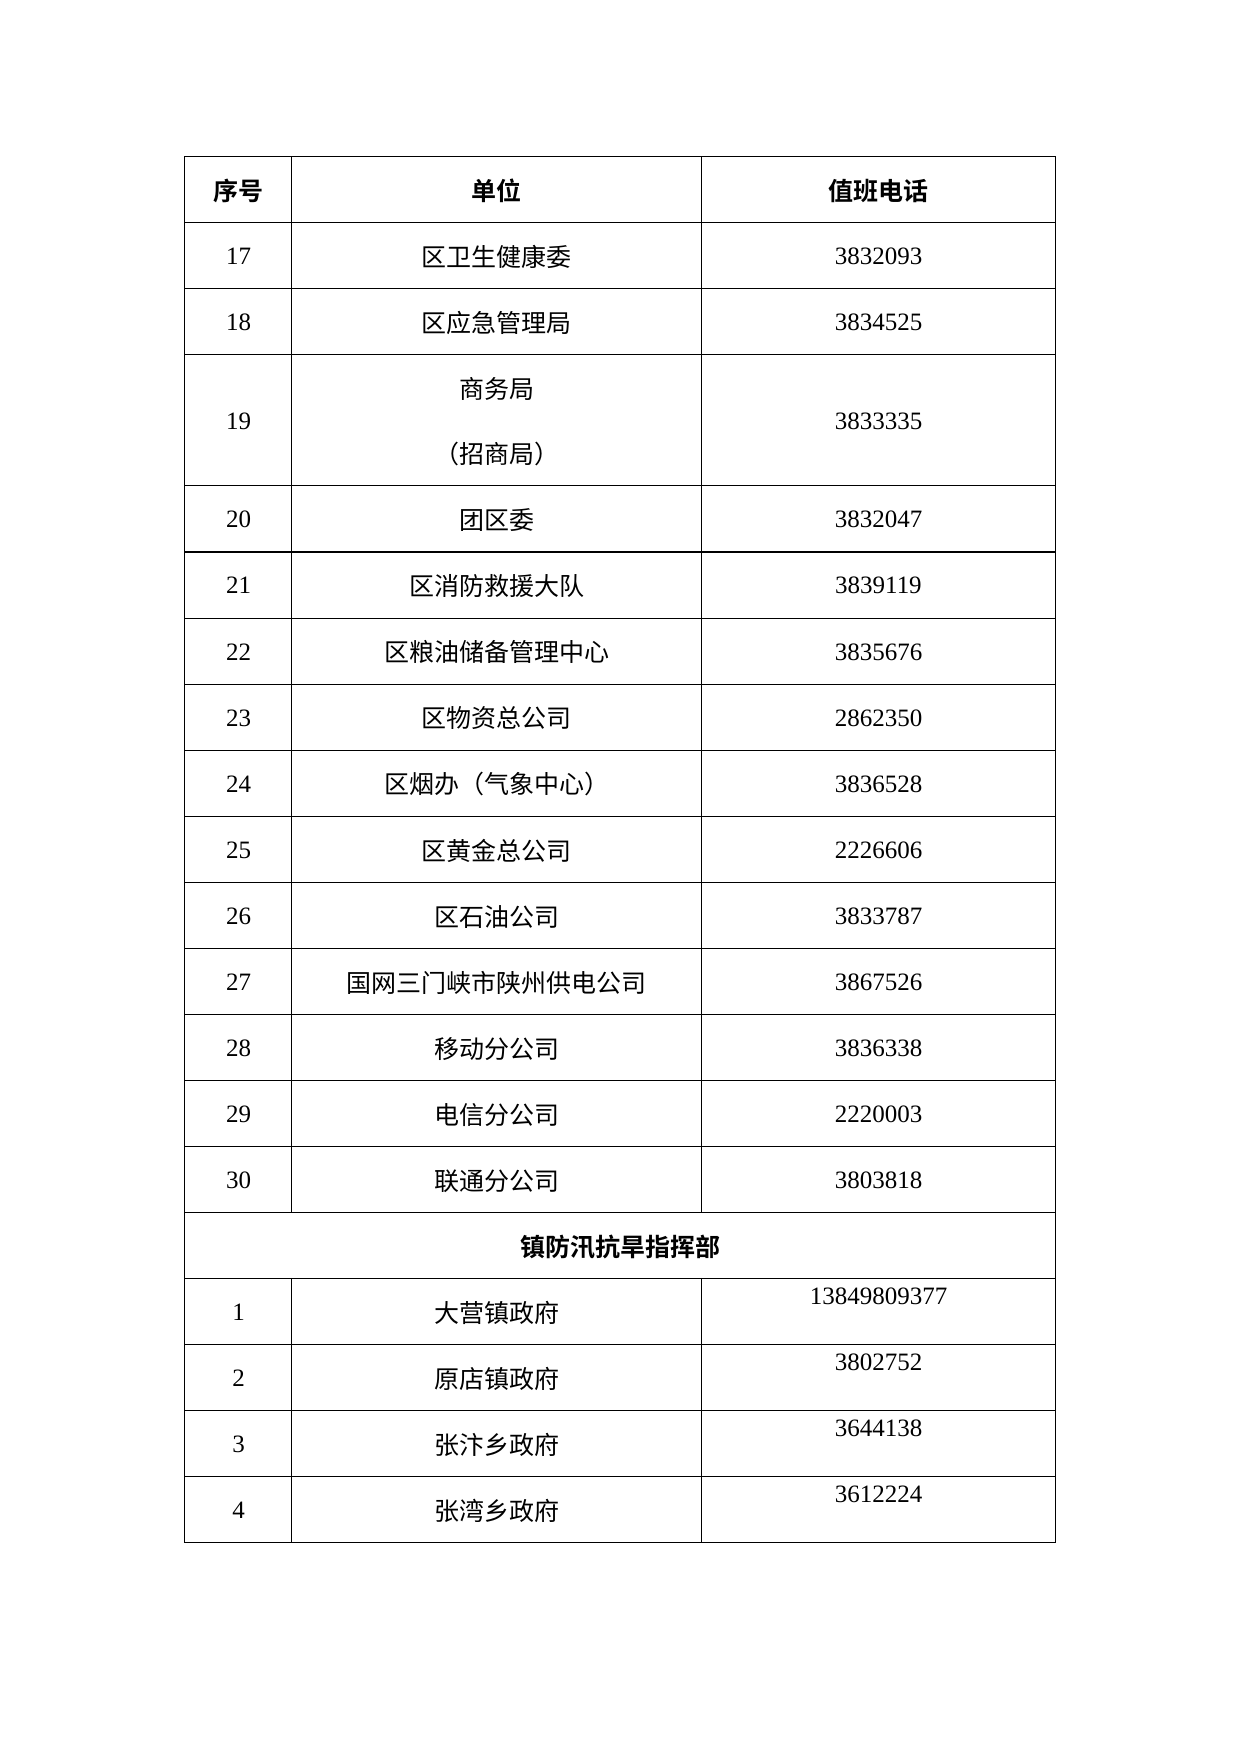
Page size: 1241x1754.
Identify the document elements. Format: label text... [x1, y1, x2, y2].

table_cell 2 [185, 1345, 291, 1410]
table_cell 25 [185, 817, 291, 882]
table_cell 3867526 [702, 949, 1055, 1014]
table_cell 3832093 [702, 223, 1055, 288]
table_cell 3835676 [702, 619, 1055, 683]
table_cell 30 [185, 1147, 291, 1212]
table_cell 张汴乡政府 [292, 1411, 701, 1476]
table_cell 区物资总公司 [292, 685, 701, 749]
table_cell 区消防救援大队 [292, 553, 701, 617]
table_cell 联通分公司 [292, 1147, 701, 1212]
table_cell 3836528 [702, 751, 1055, 816]
table_cell 团区委 [292, 486, 701, 551]
table_cell 镇防汛抗旱指挥部 [185, 1213, 1055, 1278]
table_cell 原店镇政府 [292, 1345, 701, 1410]
table_cell 17 [185, 223, 291, 288]
table_cell 3833335 [702, 355, 1055, 485]
table_cell 1 [185, 1279, 291, 1344]
table_cell 4 [185, 1477, 291, 1542]
table_cell 大营镇政府 [292, 1279, 701, 1344]
table_cell 区应急管理局 [292, 289, 701, 354]
table_cell 移动分公司 [292, 1015, 701, 1080]
table_cell 2862350 [702, 685, 1055, 749]
table_cell 区烟办（气象中心） [292, 751, 701, 816]
table_cell 区粮油储备管理中心 [292, 619, 701, 683]
table_cell 22 [185, 619, 291, 683]
table_header 单位 [292, 157, 701, 222]
table_cell 2220003 [702, 1081, 1055, 1146]
table_cell 21 [185, 553, 291, 617]
table_cell 区黄金总公司 [292, 817, 701, 882]
table_cell 3803818 [702, 1147, 1055, 1212]
table_cell 电信分公司 [292, 1081, 701, 1146]
table_cell 区卫生健康委 [292, 223, 701, 288]
table_cell 13849809377 [702, 1279, 1055, 1344]
table_cell 29 [185, 1081, 291, 1146]
table_cell 18 [185, 289, 291, 354]
table_cell 3802752 [702, 1345, 1055, 1410]
table_header 序号 [185, 157, 291, 222]
table_cell 24 [185, 751, 291, 816]
table_header 值班电话 [702, 157, 1055, 222]
table_cell 3839119 [702, 553, 1055, 617]
table_cell 23 [185, 685, 291, 749]
table_cell 20 [185, 486, 291, 551]
table_cell 3834525 [702, 289, 1055, 354]
table_cell 国网三门峡市陕州供电公司 [292, 949, 701, 1014]
table_cell 张湾乡政府 [292, 1477, 701, 1542]
table_cell 3644138 [702, 1411, 1055, 1476]
table_cell 3836338 [702, 1015, 1055, 1080]
table_cell 区石油公司 [292, 883, 701, 948]
table_cell 3832047 [702, 486, 1055, 551]
table_cell 19 [185, 355, 291, 485]
table_cell 3 [185, 1411, 291, 1476]
table_cell 27 [185, 949, 291, 1014]
table_cell 3612224 [702, 1477, 1055, 1542]
table_cell 2226606 [702, 817, 1055, 882]
table_cell 28 [185, 1015, 291, 1080]
table_cell 商务局 （招商局） [292, 355, 701, 485]
table_cell 26 [185, 883, 291, 948]
table_cell 3833787 [702, 883, 1055, 948]
